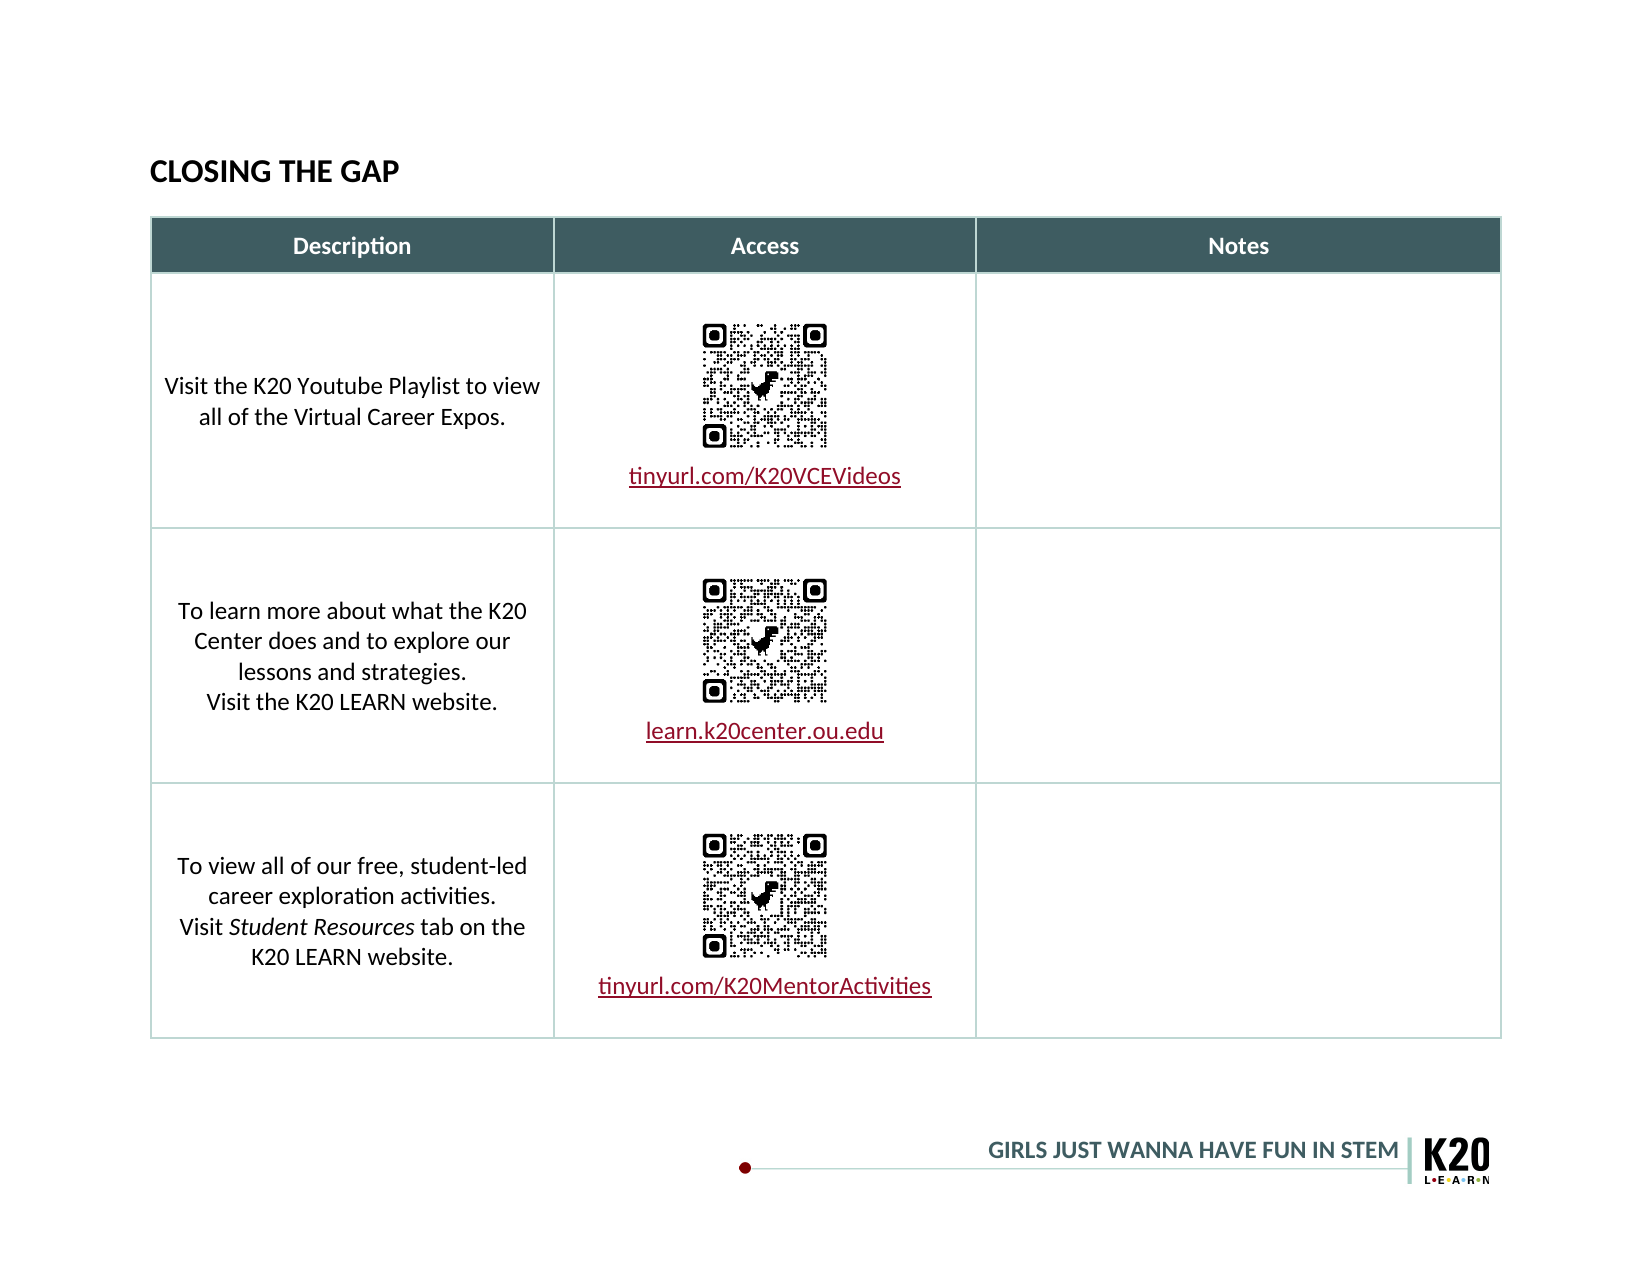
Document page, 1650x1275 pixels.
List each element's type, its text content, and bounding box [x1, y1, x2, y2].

picture [739, 1134, 1489, 1187]
picture [689, 565, 840, 716]
title Closing the Gap [150, 150, 1500, 191]
table_header Access [555, 218, 975, 272]
table_cell Visit the K20 Youtube Playlist to view all of the Virtual Career Expos. [152, 274, 553, 527]
table_cell tinyurl.com/K20VCEVideos [555, 274, 975, 527]
table_cell [977, 784, 1500, 1037]
table_header Description [152, 218, 553, 272]
table_cell [977, 529, 1500, 782]
table_header Notes [977, 218, 1500, 272]
picture [689, 820, 840, 971]
table_cell To view all of our free, student-led career exploration activities. Visit Student Resources tab on the K20 LEARN website. [152, 784, 553, 1037]
table_cell learn.k20center.ou.edu [555, 529, 975, 782]
table_cell To learn more about what the K20 Center does and to explore our lessons and strategies. Visit the K20 LEARN website. [152, 529, 553, 782]
picture [689, 310, 840, 461]
table_cell tinyurl.com/K20MentorActivities [555, 784, 975, 1037]
table_cell [977, 274, 1500, 527]
